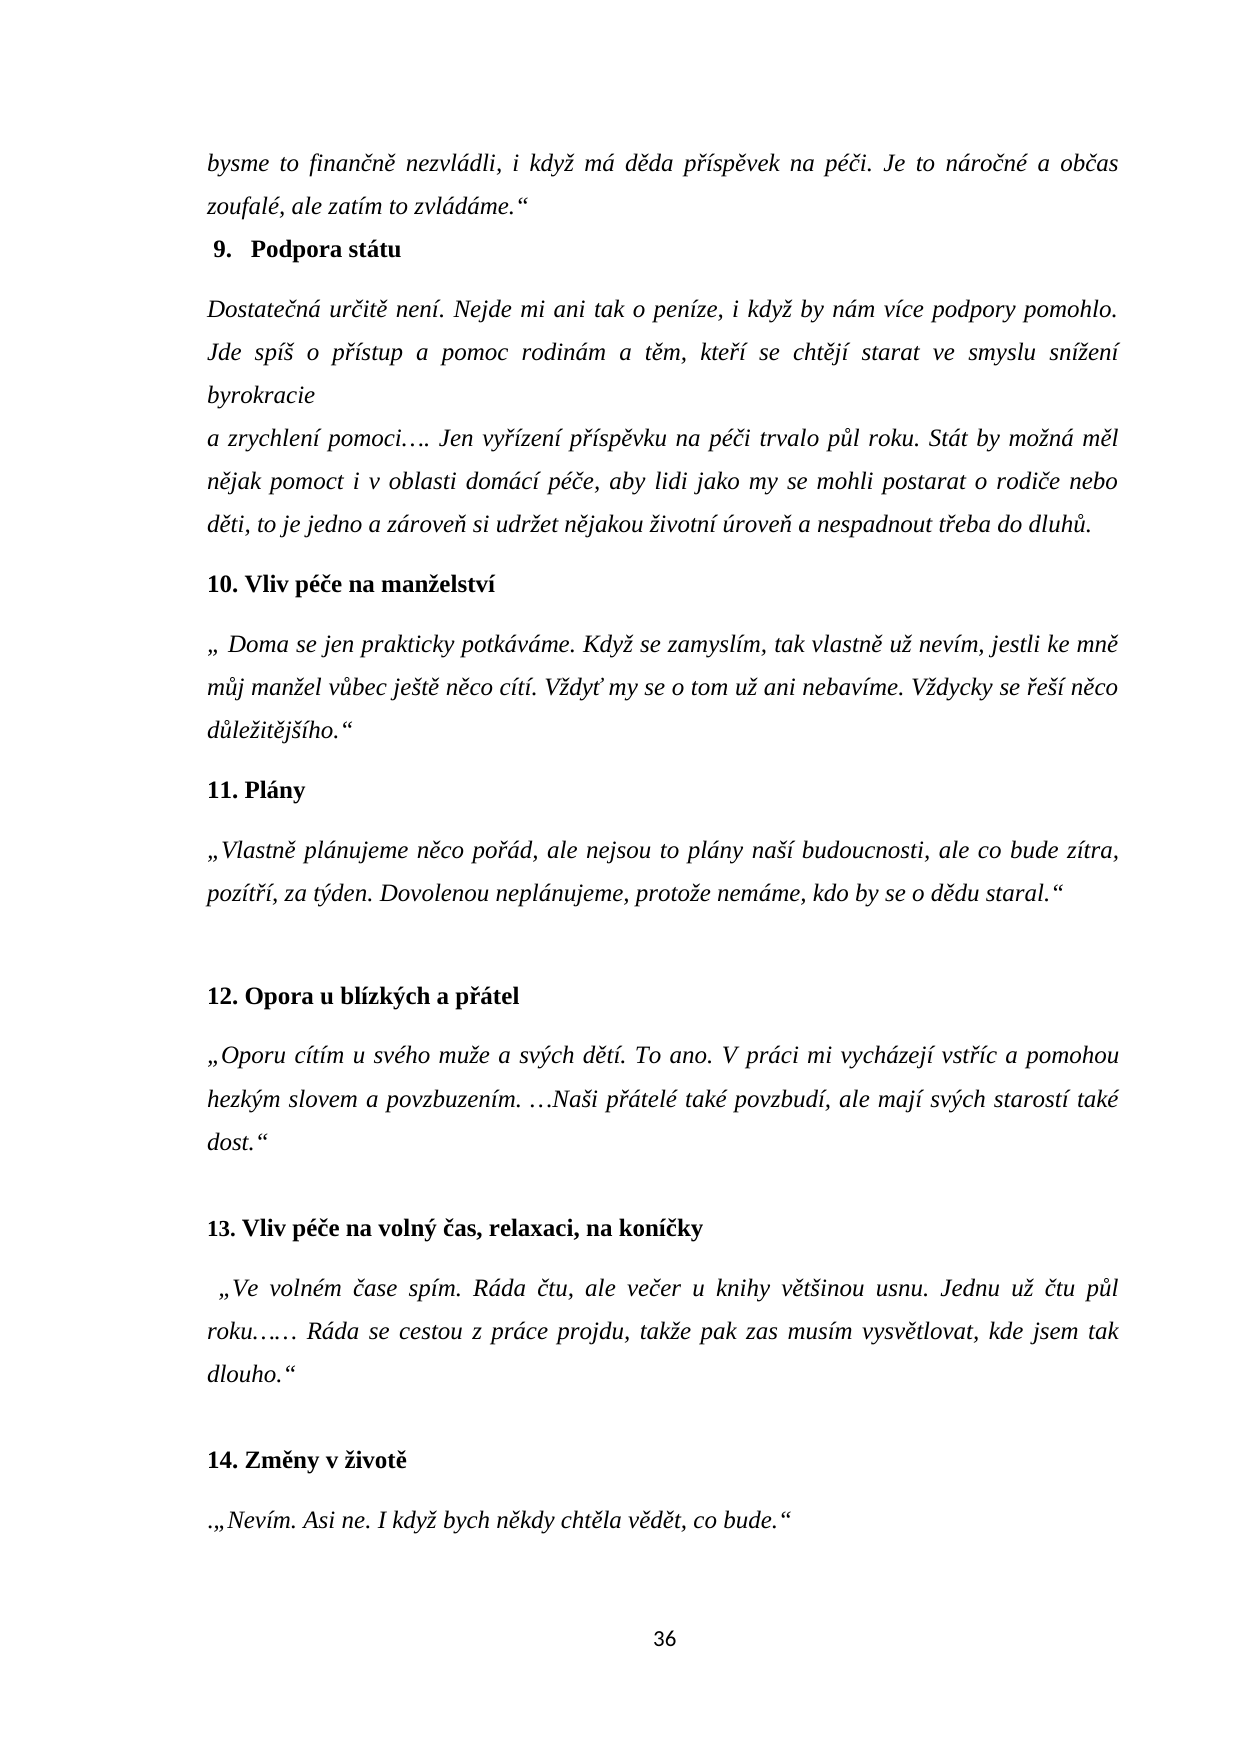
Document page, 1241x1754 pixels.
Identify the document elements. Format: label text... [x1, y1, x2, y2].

text 9. Podpora státu [207, 234, 1122, 263]
text .„Nevím. Asi ne. I když bych někdy chtěla vědět, co bude.“ [207, 1505, 1122, 1534]
text 10. Vliv péče na manželství [207, 569, 1122, 598]
text „ Doma se jen prakticky potkáváme. Když se zamyslím, tak vlastně už nevím, jestli ke mně můj manžel vůbec ještě něco cítí. Vždyť my se o tom už ani nebavíme. Vždycky se řeší něco důležitějšího.“ [207, 629, 1122, 744]
text „Vlastně plánujeme něco pořád, ale nejsou to plány naší budoucnosti, ale co bude zítra, pozítří, za týden. Dovolenou neplánujeme, protože nemáme, kdo by se o dědu staral.“ [207, 835, 1122, 907]
text 14. Změny v životě [207, 1445, 1122, 1474]
text 11. Plány [207, 775, 1122, 804]
text „Oporu cítím u svého muže a svých dětí. To ano. V práci mi vycházejí vstříc a pomohou hezkým slovem a povzbuzením. …Naši přátelé také povzbudí, ale mají svých starostí také dost.“ [207, 1041, 1122, 1156]
text „Ve volném čase spím. Ráda čtu, ale večer u knihy většinou usnu. Jednu už čtu půl roku…… Ráda se cestou z práce projdu, takže pak zas musím vysvětlovat, kde jsem tak dlouho.“ [207, 1273, 1122, 1388]
text Dostatečná určitě není. Nejde mi ani tak o peníze, i když by nám více podpory pomohlo. Jde spíš o přístup a pomoc rodinám a těm, kteří se chtějí starat ve smyslu snížení byrokracie a zrychlení pomoci…. Jen vyřízení příspěvku na péči trvalo půl roku. Stát by možná měl nějak pomoct i v oblasti domácí péče, aby lidi jako my se mohli postarat o rodiče nebo děti, to je jedno a zároveň si udržet nějakou životní úroveň a nespadnout třeba do dluhů. [207, 294, 1122, 538]
text 13. Vliv péče na volný čas, relaxaci, na koníčky [207, 1213, 1122, 1242]
text 12. Opora u blízkých a přátel [207, 981, 1122, 1009]
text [207, 148, 1122, 219]
